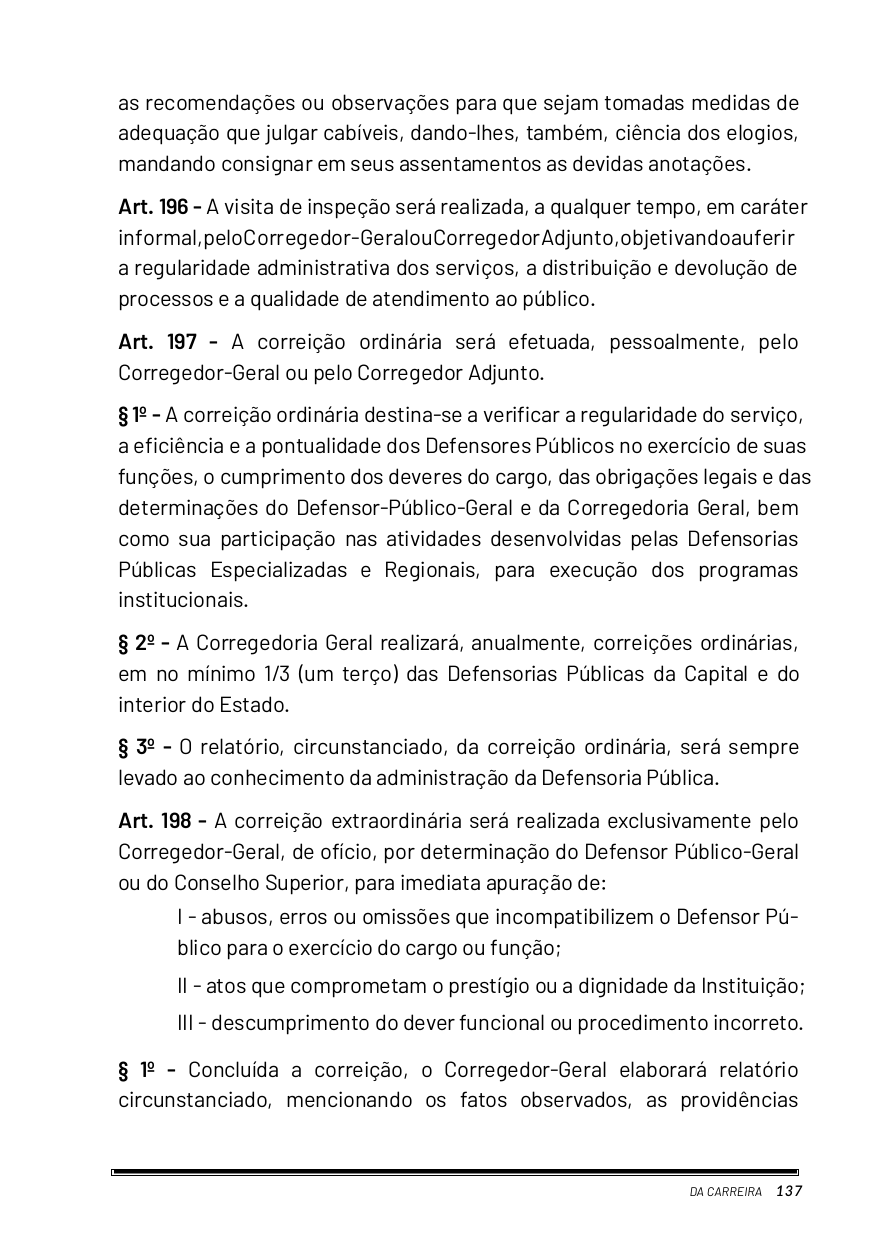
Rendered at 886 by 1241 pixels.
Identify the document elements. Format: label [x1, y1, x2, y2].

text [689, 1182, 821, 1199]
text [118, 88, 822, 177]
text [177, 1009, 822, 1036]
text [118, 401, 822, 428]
picture [112, 1170, 798, 1175]
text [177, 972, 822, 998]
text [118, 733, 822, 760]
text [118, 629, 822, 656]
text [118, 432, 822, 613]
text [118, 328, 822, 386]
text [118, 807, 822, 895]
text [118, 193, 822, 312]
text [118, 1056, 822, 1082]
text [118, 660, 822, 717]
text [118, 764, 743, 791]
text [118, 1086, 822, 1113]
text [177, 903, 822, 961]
